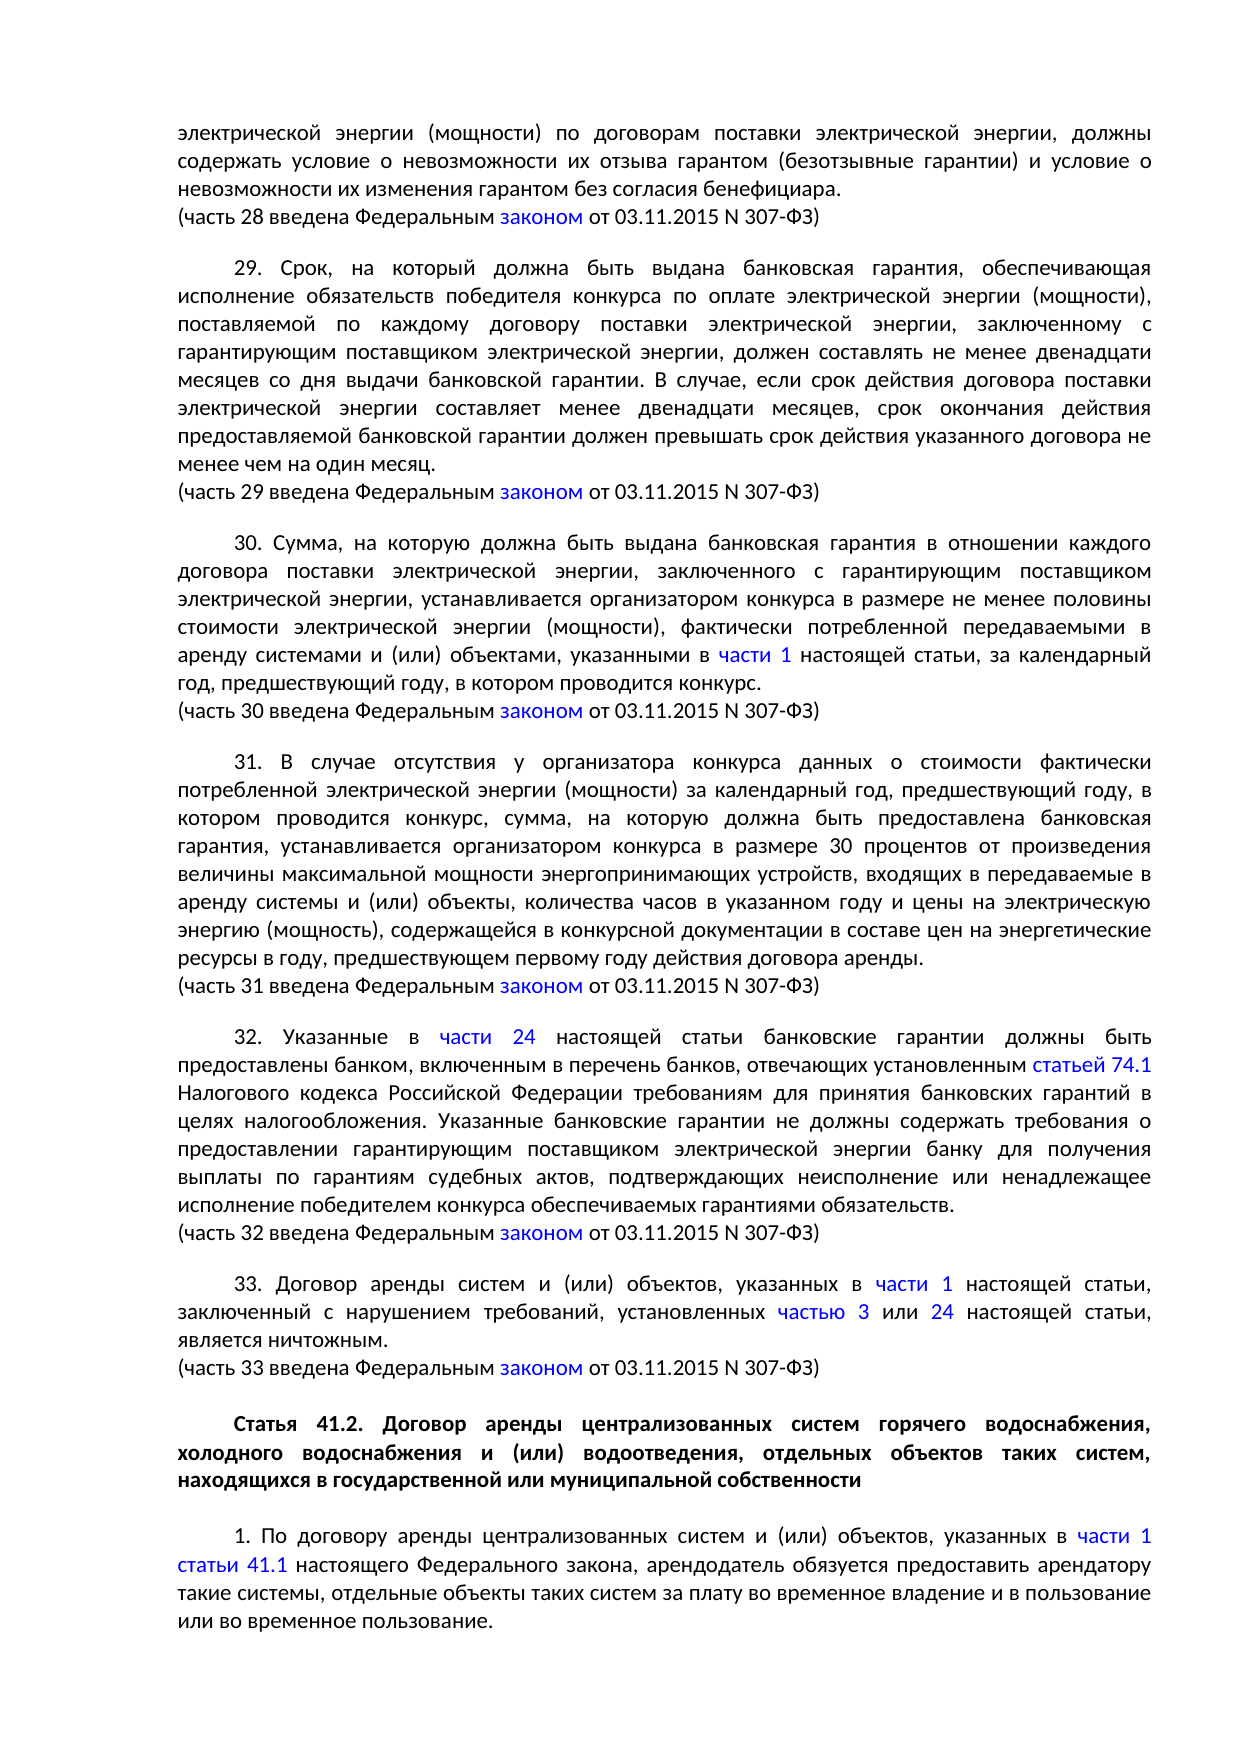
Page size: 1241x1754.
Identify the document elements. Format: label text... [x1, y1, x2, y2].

text (часть 33 введена Федеральным законом от 03.11.2015 N 307-ФЗ) [177, 1353, 1152, 1382]
text 32. Указанные в части 24 настоящей статьи банковские гарантии должны быть предоставлены банком, включенным в перечень банков, отвечающих установленным статьей 74.1 Налогового кодекса Российской Федерации требованиям для принятия банковских гарантий в целях налогообложения. Указанные банковские гарантии не должны содержать требования о предоставлении гарантирующим поставщиком электрической энергии банку для получения выплаты по гарантиям судебных актов, подтверждающих неисполнение или ненадлежащее исполнение победителем конкурса обеспечиваемых гарантиями обязательств. [177, 1022, 1152, 1218]
text 33. Договор аренды систем и (или) объектов, указанных в части 1 настоящей статьи, заключенный с нарушением требований, установленных частью 3 или 24 настоящей статьи, является ничтожным. [177, 1269, 1152, 1353]
text 1. По договору аренды централизованных систем и (или) объектов, указанных в части 1 статьи 41.1 настоящего Федерального закона, арендодатель обязуется предоставить арендатору такие системы, отдельные объекты таких систем за плату во временное владение и в пользование или во временное пользование. [177, 1522, 1152, 1634]
text 29. Срок, на который должна быть выдана банковская гарантия, обеспечивающая исполнение обязательств победителя конкурса по оплате электрической энергии (мощности), поставляемой по каждому договору поставки электрической энергии, заключенному с гарантирующим поставщиком электрической энергии, должен составлять не менее двенадцати месяцев со дня выдачи банковской гарантии. В случае, если срок действия договора поставки электрической энергии составляет менее двенадцати месяцев, срок окончания действия предоставляемой банковской гарантии должен превышать срок действия указанного договора не менее чем на один месяц. [177, 253, 1152, 477]
text (часть 32 введена Федеральным законом от 03.11.2015 N 307-ФЗ) [177, 1218, 1152, 1247]
title Статья 41.2. Договор аренды централизованных систем горячего водоснабжения, холодного водоснабжения и (или) водоотведения, отдельных объектов таких систем, находящихся в государственной или муниципальной собственности [177, 1409, 1152, 1494]
text (часть 30 введена Федеральным законом от 03.11.2015 N 307-ФЗ) [177, 696, 1152, 724]
text (часть 31 введена Федеральным законом от 03.11.2015 N 307-ФЗ) [177, 971, 1152, 999]
text 31. В случае отсутствия у организатора конкурса данных о стоимости фактически потребленной электрической энергии (мощности) за календарный год, предшествующий году, в котором проводится конкурс, сумма, на которую должна быть предоставлена банковская гарантия, устанавливается организатором конкурса в размере 30 процентов от произведения величины максимальной мощности энергопринимающих устройств, входящих в передаваемые в аренду системы и (или) объекты, количества часов в указанном году и цены на электрическую энергию (мощность), содержащейся в конкурсной документации в составе цен на энергетические ресурсы в году, предшествующем первому году действия договора аренды. [177, 747, 1152, 971]
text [177, 118, 1152, 202]
text (часть 28 введена Федеральным законом от 03.11.2015 N 307-ФЗ) [177, 202, 1152, 230]
text (часть 29 введена Федеральным законом от 03.11.2015 N 307-ФЗ) [177, 477, 1152, 505]
text 30. Сумма, на которую должна быть выдана банковская гарантия в отношении каждого договора поставки электрической энергии, заключенного с гарантирующим поставщиком электрической энергии, устанавливается организатором конкурса в размере не менее половины стоимости электрической энергии (мощности), фактически потребленной передаваемыми в аренду системами и (или) объектами, указанными в части 1 настоящей статьи, за календарный год, предшествующий году, в котором проводится конкурс. [177, 528, 1152, 696]
